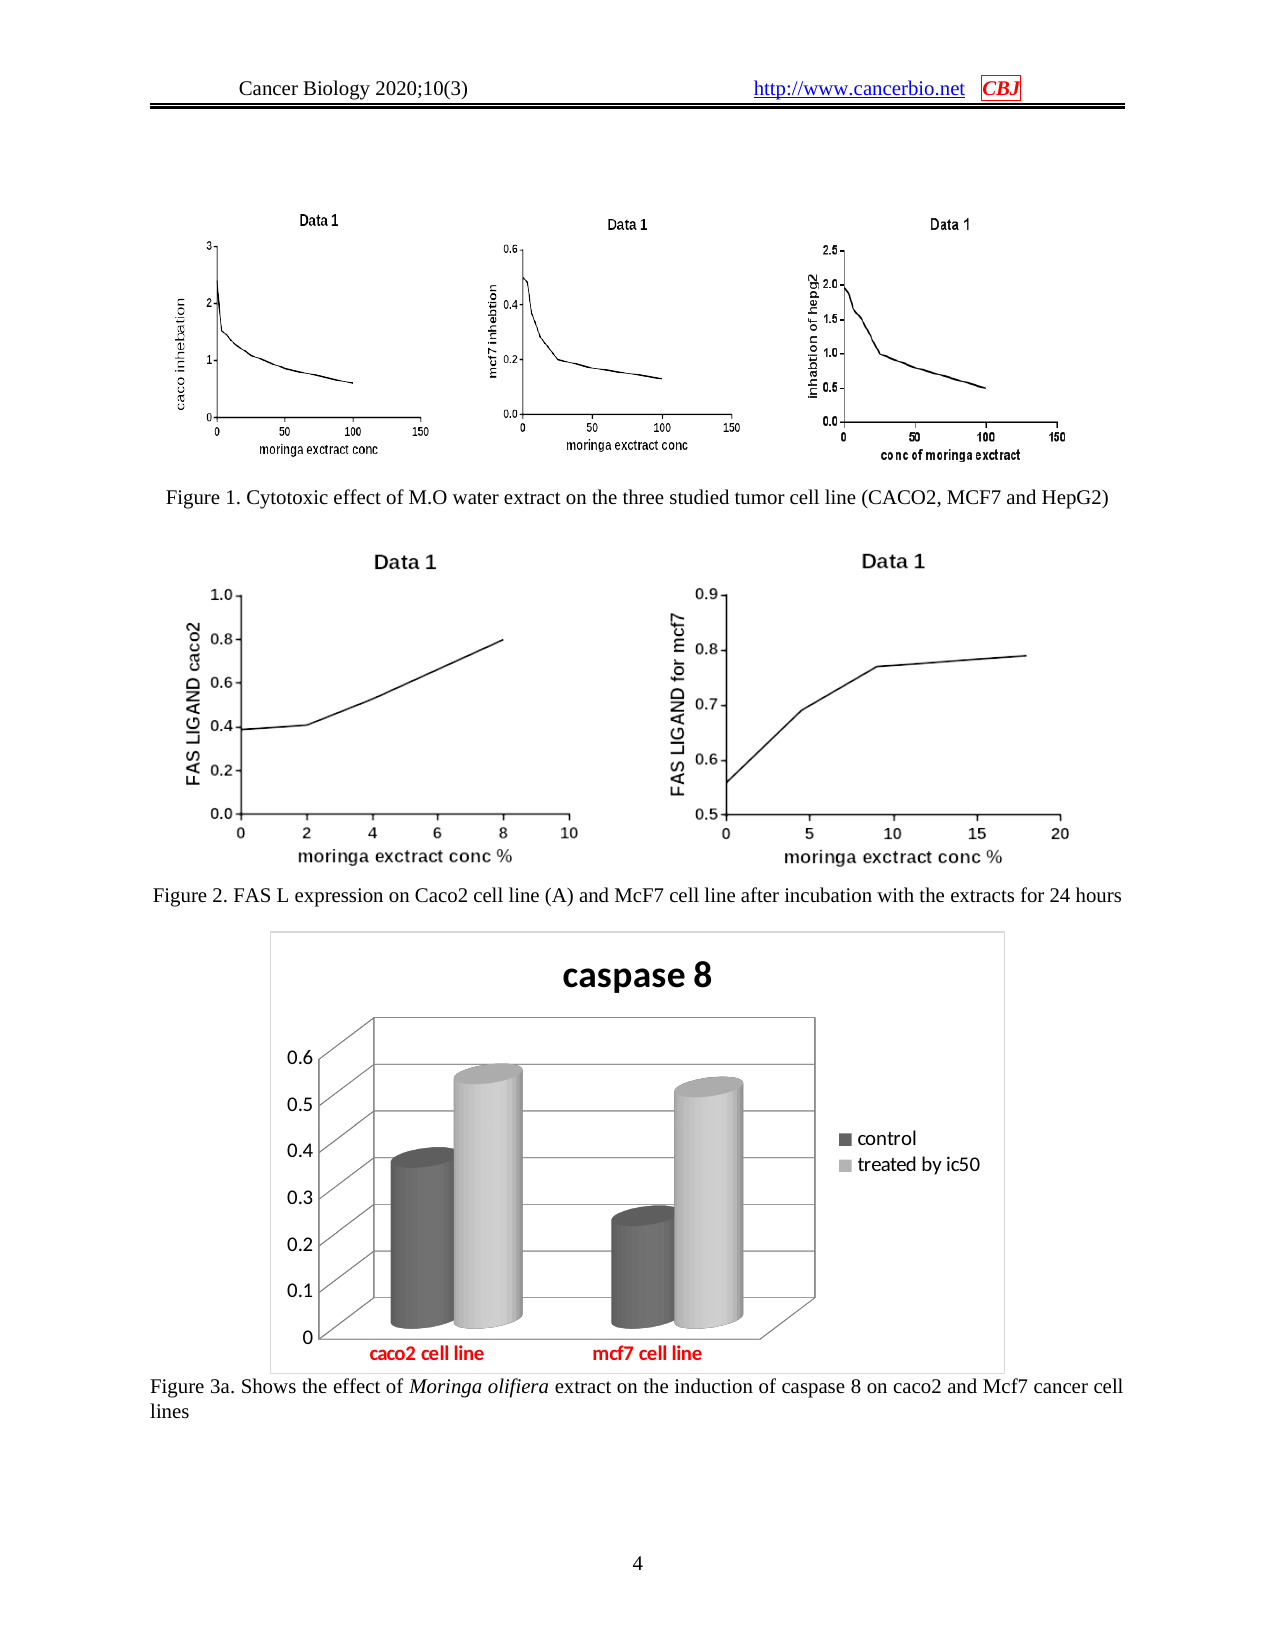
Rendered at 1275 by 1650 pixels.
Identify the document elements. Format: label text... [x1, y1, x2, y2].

table_header [637, 533, 1125, 883]
table_header [150, 198, 463, 485]
text Figure 2. FAS L expression on Caco2 cell line (A) and McF7 cell line after incubation with the extracts for 24 hours [150, 883, 1125, 907]
table_header [776, 198, 1125, 485]
text Figure 3a. Shows the effect of Moringa olifiera extract on the induction of caspase 8 on caco2 and Mcf7 cancer cell lines [150, 1374, 1125, 1423]
text Figure 1. Cytotoxic effect of M.O water extract on the three studied tumor cell line (CACO2, MCF7 and HepG2) [150, 485, 1125, 509]
picture [801, 202, 1100, 482]
table_header [150, 533, 637, 883]
table_header [463, 198, 776, 485]
